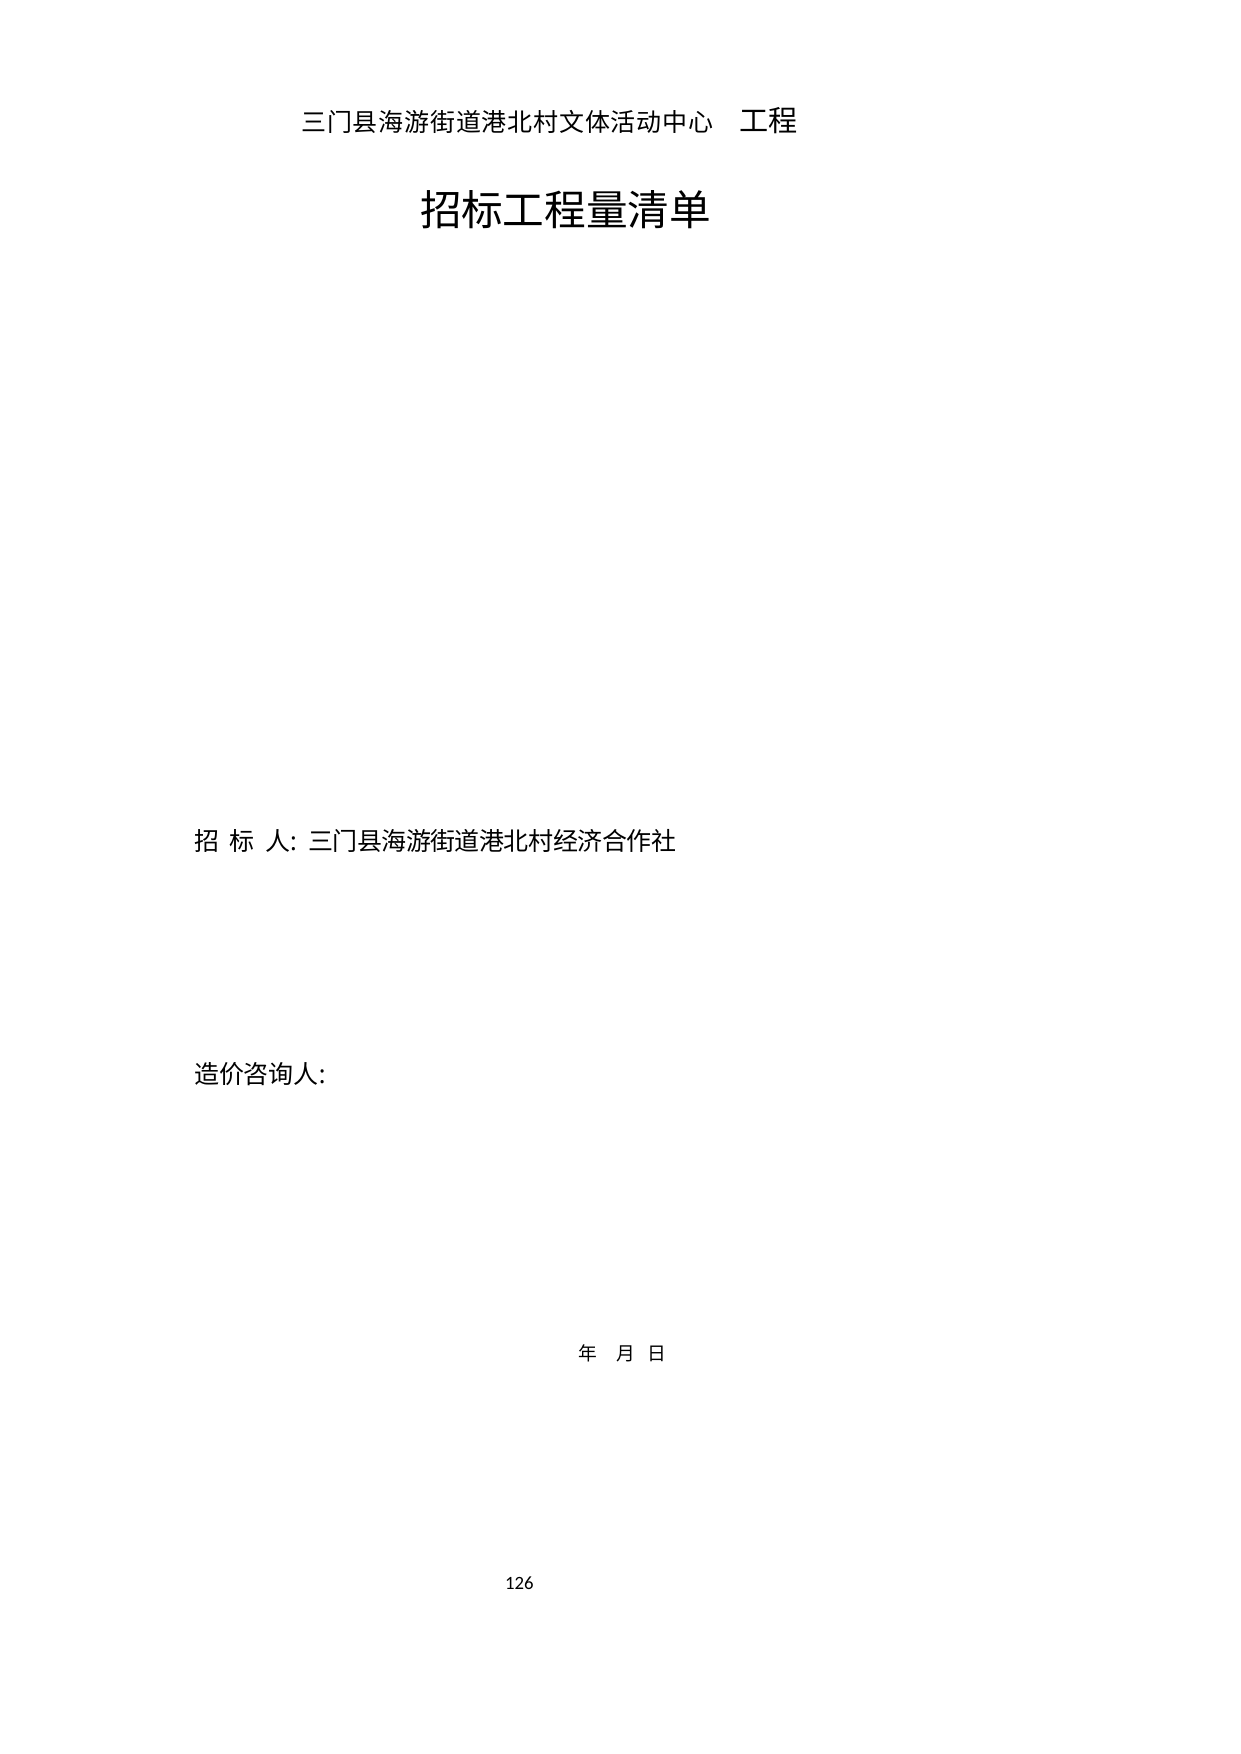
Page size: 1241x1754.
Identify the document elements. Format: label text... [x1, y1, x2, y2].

text 造价咨询人: [173, 1057, 1138, 1090]
text 招 标 人: 三门县海游街道港北村经济合作社 [173, 824, 1138, 857]
text 三门县海游街道港北村文体活动中心 工程 [177, 101, 1138, 139]
text 招标工程量清单 [131, 181, 1138, 236]
text 年 月 日 [544, 1341, 1138, 1366]
